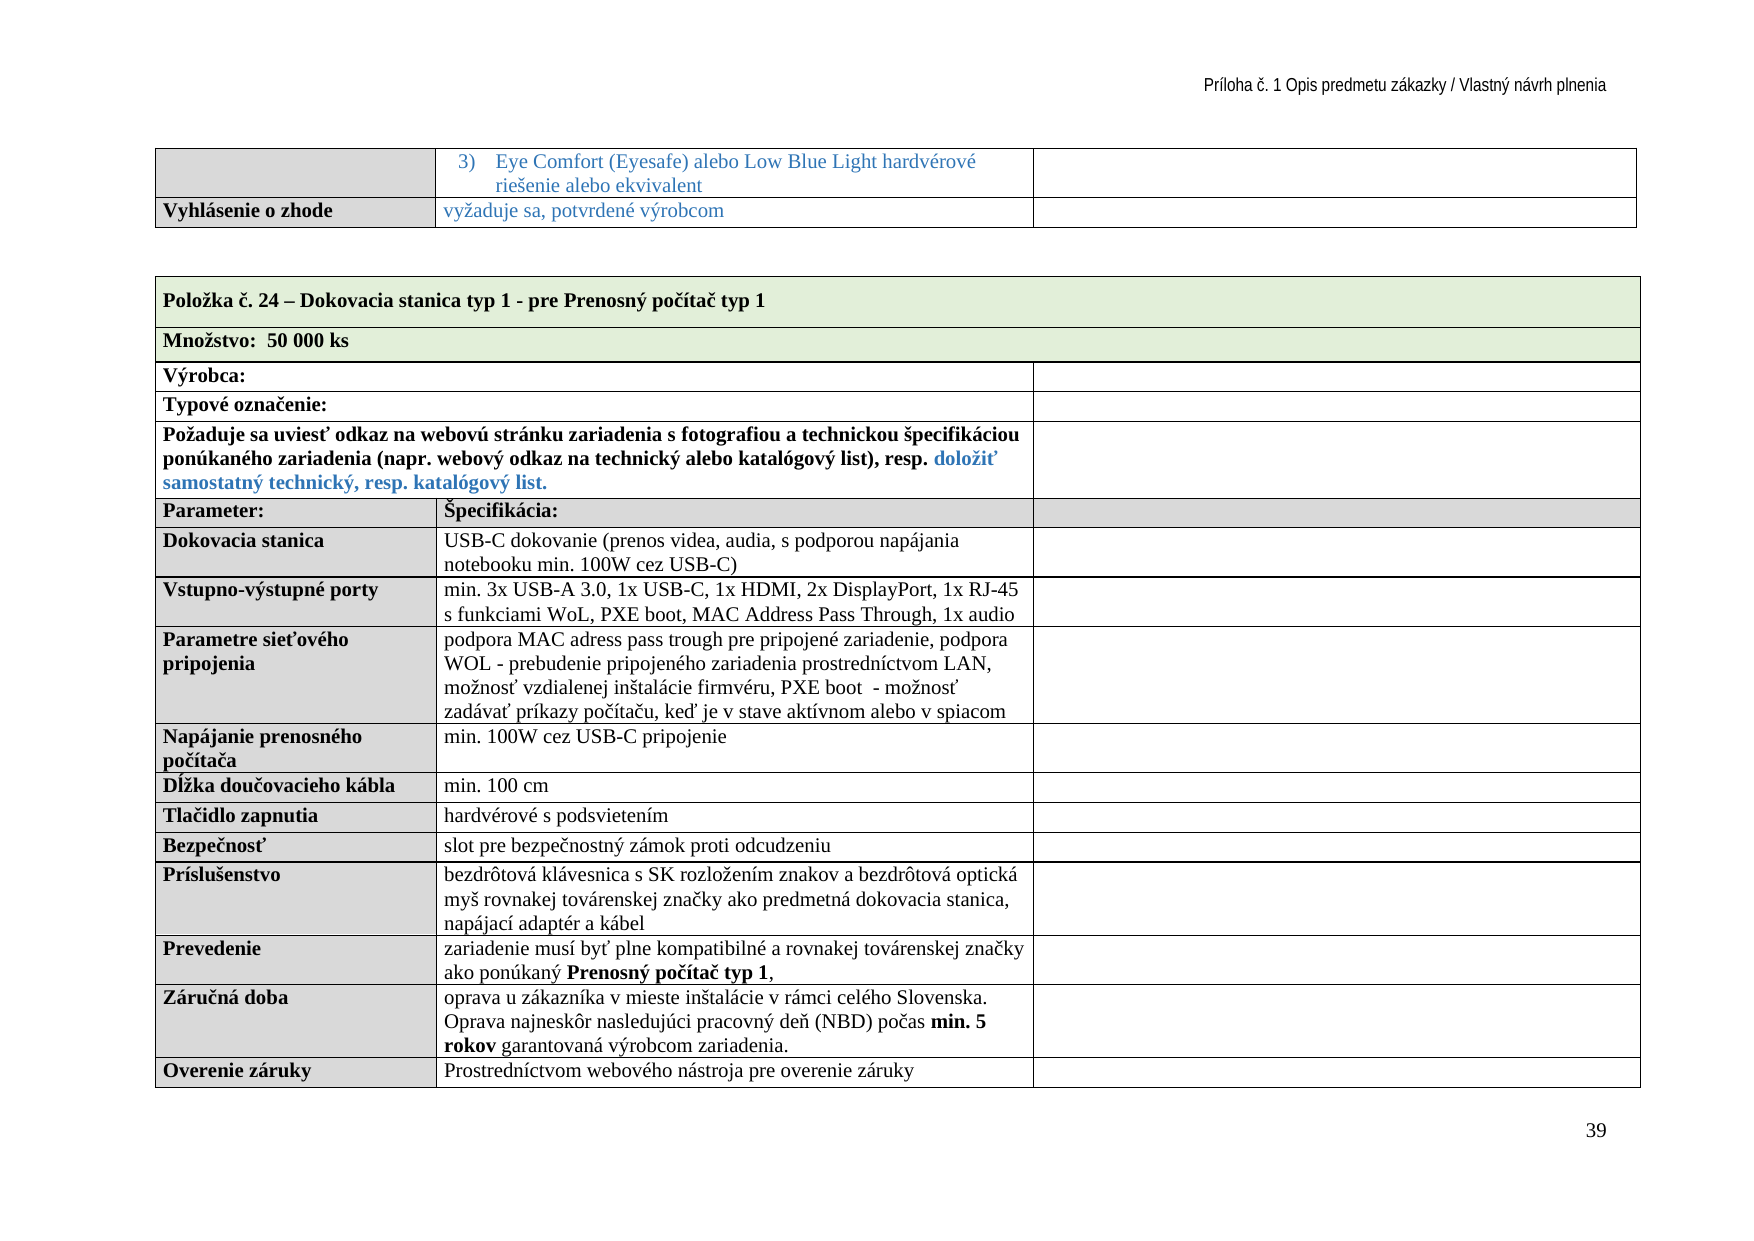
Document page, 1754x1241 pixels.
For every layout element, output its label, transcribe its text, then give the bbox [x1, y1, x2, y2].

table_header Položka č. 24 – Dokovacia stanica typ 1 - pre Prenosný počítač typ 1 [156, 277, 1640, 327]
table_cell [1034, 1058, 1640, 1087]
table_cell podpora MAC adress pass trough pre pripojené zariadenie, podpora WOL - prebudenie pripojeného zariadenia prostredníctvom LAN, možnosť vzdialenej inštalácie firmvéru, PXE boot - možnosť zadávať príkazy počítaču, keď je v stave aktívnom alebo v spiacom [437, 627, 1033, 723]
table_cell Napájanie prenosného počítača [156, 724, 436, 772]
table_cell [1034, 936, 1640, 984]
table_cell Typové označenie: [156, 392, 1033, 421]
table_cell [1034, 627, 1640, 723]
table_cell [1034, 198, 1636, 227]
table_cell oprava u zákazníka v mieste inštalácie v rámci celého Slovenska. Oprava najneskôr nasledujúci pracovný deň (NBD) počas min. 5 rokov garantovaná výrobcom zariadenia. [437, 985, 1033, 1057]
table_cell Dĺžka doučovacieho kábla [156, 773, 436, 802]
table_cell [1034, 985, 1640, 1057]
table_cell min. 100 cm [437, 773, 1033, 802]
table_cell Parametre sieťového pripojenia [156, 627, 436, 723]
table_cell hardvérové s podsvietením [437, 803, 1033, 832]
table_cell Tlačidlo zapnutia [156, 803, 436, 832]
table_cell min. 3x USB-A 3.0, 1x USB-C, 1x HDMI, 2x DisplayPort, 1x RJ-45 s funkciami WoL, PXE boot, MAC Address Pass Through, 1x audio [437, 578, 1033, 626]
table_cell Príslušenstvo [156, 863, 436, 934]
table_cell Bezpečnosť [156, 833, 436, 861]
table_cell vyžaduje sa, potvrdené výrobcom [436, 198, 1033, 227]
table_cell [1034, 392, 1640, 421]
table_cell [1034, 149, 1636, 197]
table_cell Záručná doba [156, 985, 436, 1057]
table_cell Overenie záruky [156, 1058, 436, 1087]
table_cell [1034, 833, 1640, 861]
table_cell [436, 149, 1033, 197]
table_cell min. 100W cez USB-C pripojenie [437, 724, 1033, 772]
table_cell Vyhlásenie o zhode [156, 198, 435, 227]
table_cell Špecifikácia: [437, 499, 1033, 527]
table_cell Požaduje sa uviesť odkaz na webovú stránku zariadenia s fotografiou a technickou špecifikáciou ponúkaného zariadenia (napr. webový odkaz na technický alebo katalógový list), resp. doložiť samostatný technický, resp. katalógový list. [156, 422, 1033, 497]
table_cell [1034, 422, 1640, 497]
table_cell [437, 1058, 1033, 1087]
table_cell Prevedenie [156, 936, 436, 984]
table_cell [1034, 363, 1640, 391]
table_cell bezdrôtová klávesnica s SK rozložením znakov a bezdrôtová optická myš rovnakej továrenskej značky ako predmetná dokovacia stanica, napájací adaptér a kábel [437, 863, 1033, 934]
table_cell [1034, 773, 1640, 802]
table_cell Parameter: [156, 499, 436, 527]
table_cell Množstvo: 50 000 ks [156, 328, 1640, 361]
table_cell [1034, 803, 1640, 832]
table_cell Výrobca: [156, 363, 1033, 391]
table_cell USB-C dokovanie (prenos videa, audia, s podporou napájania notebooku min. 100W cez USB-C) [437, 528, 1033, 576]
table_cell [1034, 528, 1640, 576]
table_cell [1034, 499, 1640, 527]
table_cell [1034, 578, 1640, 626]
table_cell Vstupno-výstupné porty [156, 578, 436, 626]
table_cell Certifikáty [156, 149, 435, 197]
table_cell zariadenie musí byť plne kompatibilné a rovnakej továrenskej značky ako ponúkaný Prenosný počítač typ 1, [437, 936, 1033, 984]
table_cell [1034, 724, 1640, 772]
table_cell [1034, 863, 1640, 934]
table_cell Dokovacia stanica [156, 528, 436, 576]
table_cell slot pre bezpečnostný zámok proti odcudzeniu [437, 833, 1033, 861]
